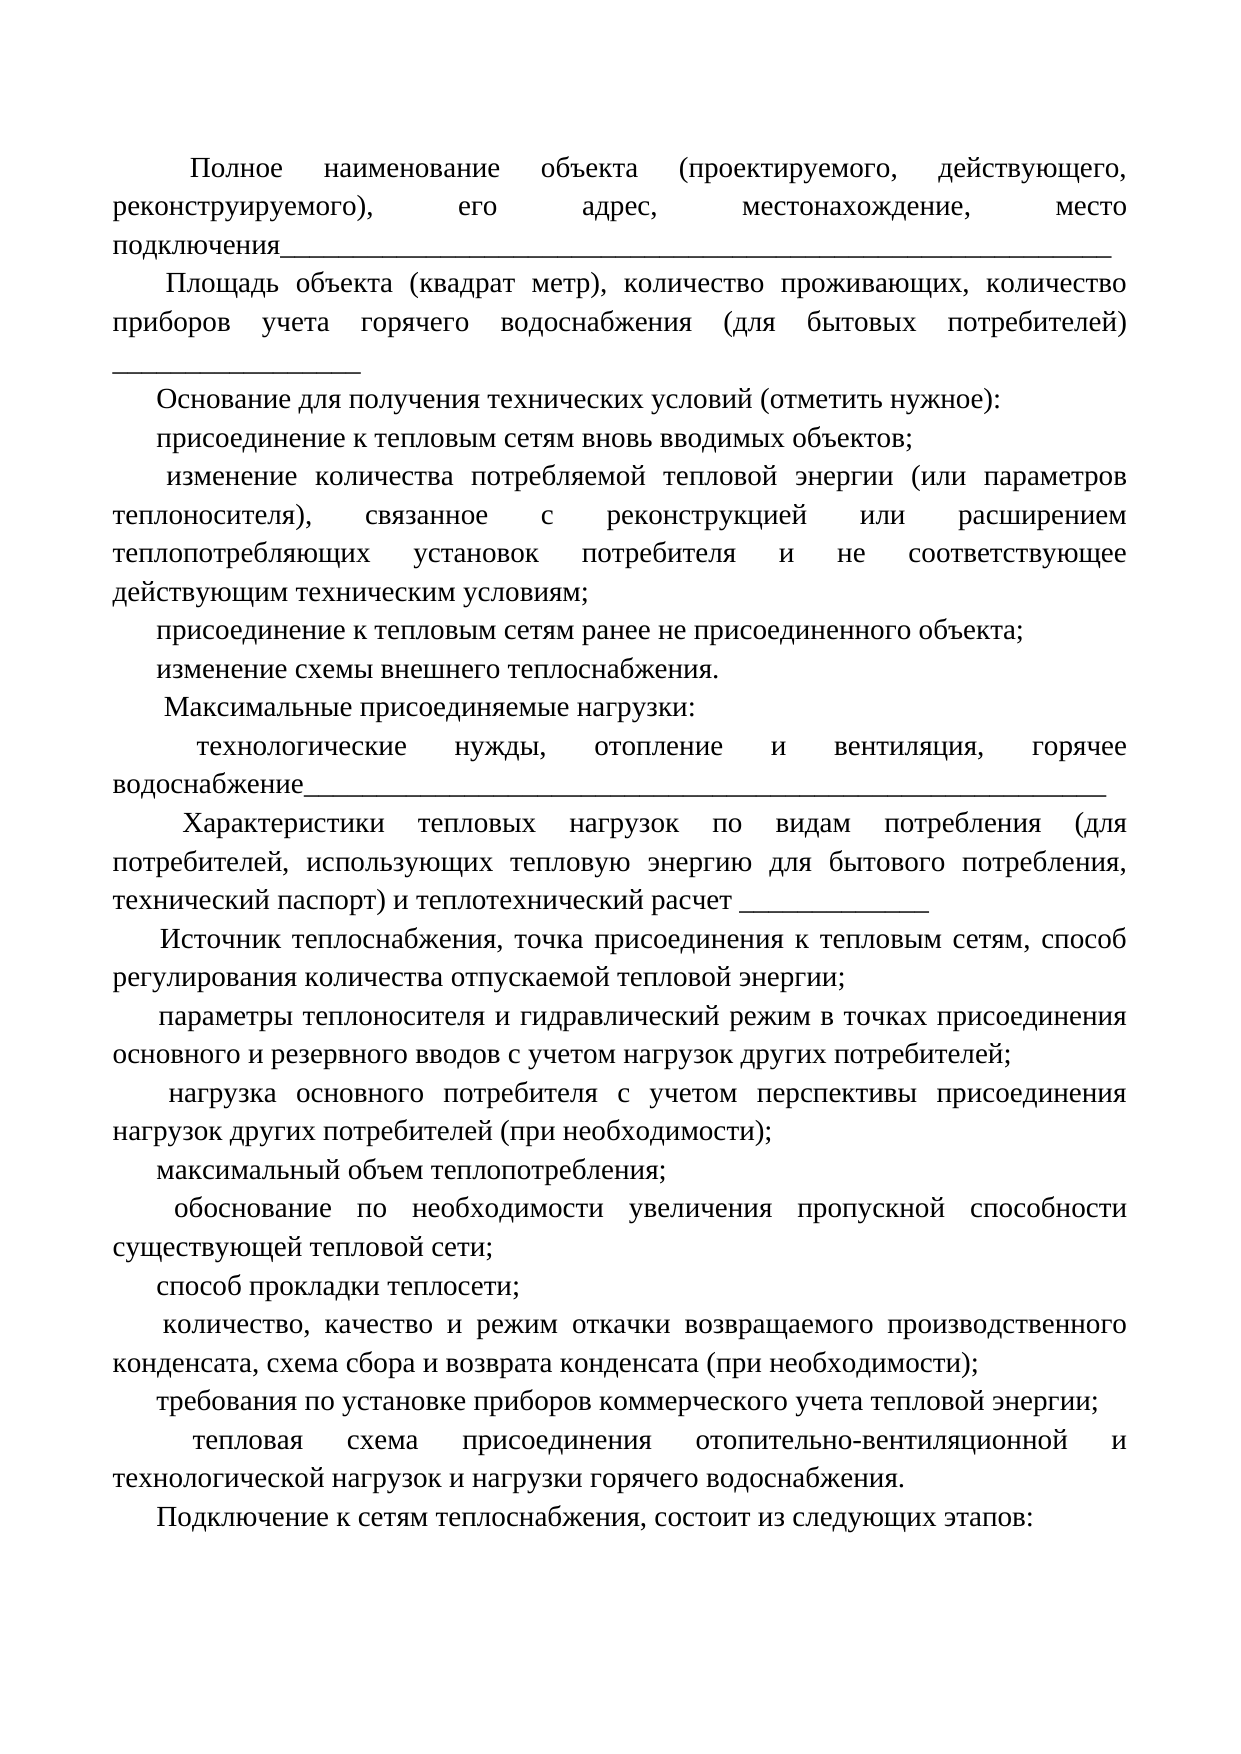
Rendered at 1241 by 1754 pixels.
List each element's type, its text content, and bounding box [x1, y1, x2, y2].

text технологические нужды, отопление и вентиляция, горячее водоснабжение_______________________________________________________ [112, 728, 1128, 800]
text Подключение к сетям теплоснабжения, состоит из следующих этапов: [112, 1499, 1128, 1532]
text Максимальные присоединяемые нагрузки: [112, 689, 1128, 723]
text Источник теплоснабжения, точка присоединения к тепловым сетям, способ регулирования количества отпускаемой тепловой энергии; [112, 921, 1128, 993]
text обоснование по необходимости увеличения пропускной способности существующей тепловой сети; [112, 1191, 1128, 1263]
text присоединение к тепловым сетям ранее не присоединенного объекта; [112, 612, 1128, 646]
text нагрузка основного потребителя с учетом перспективы присоединения нагрузок других потребителей (при необходимости); [112, 1075, 1128, 1147]
text Площадь объекта (квадрат метр), количество проживающих, количество приборов учета горячего водоснабжения (для бытовых потребителей) _________________ [112, 266, 1128, 376]
text количество, качество и режим откачки возвращаемого производственного конденсата, схема сбора и возврата конденсата (при необходимости); [112, 1306, 1128, 1378]
text максимальный объем теплопотребления; [112, 1152, 1128, 1186]
text параметры теплоносителя и гидравлический режим в точках присоединения основного и резервного вводов с учетом нагрузок других потребителей; [112, 998, 1128, 1070]
text Полное наименование объекта (проектируемого, действующего, реконструируемого), его адрес, местонахождение, место подключения_________________________________________________________ [112, 150, 1128, 261]
text способ прокладки теплосети; [112, 1268, 1128, 1301]
text изменение количества потребляемой тепловой энергии (или параметров теплоносителя), связанное с реконструкцией или расширением теплопотребляющих установок потребителя и не соответствующее действующим техническим условиям; [112, 458, 1128, 607]
text Основание для получения технических условий (отметить нужное): [112, 381, 1128, 415]
text изменение схемы внешнего теплоснабжения. [112, 651, 1128, 684]
text тепловая схема присоединения отопительно-вентиляционной и технологической нагрузок и нагрузки горячего водоснабжения. [112, 1422, 1128, 1494]
text присоединение к тепловым сетям вновь вводимых объектов; [112, 420, 1128, 453]
text Характеристики тепловых нагрузок по видам потребления (для потребителей, использующих тепловую энергию для бытового потребления, технический паспорт) и теплотехнический расчет _____________ [112, 805, 1128, 916]
text требования по установке приборов коммерческого учета тепловой энергии; [112, 1383, 1128, 1417]
